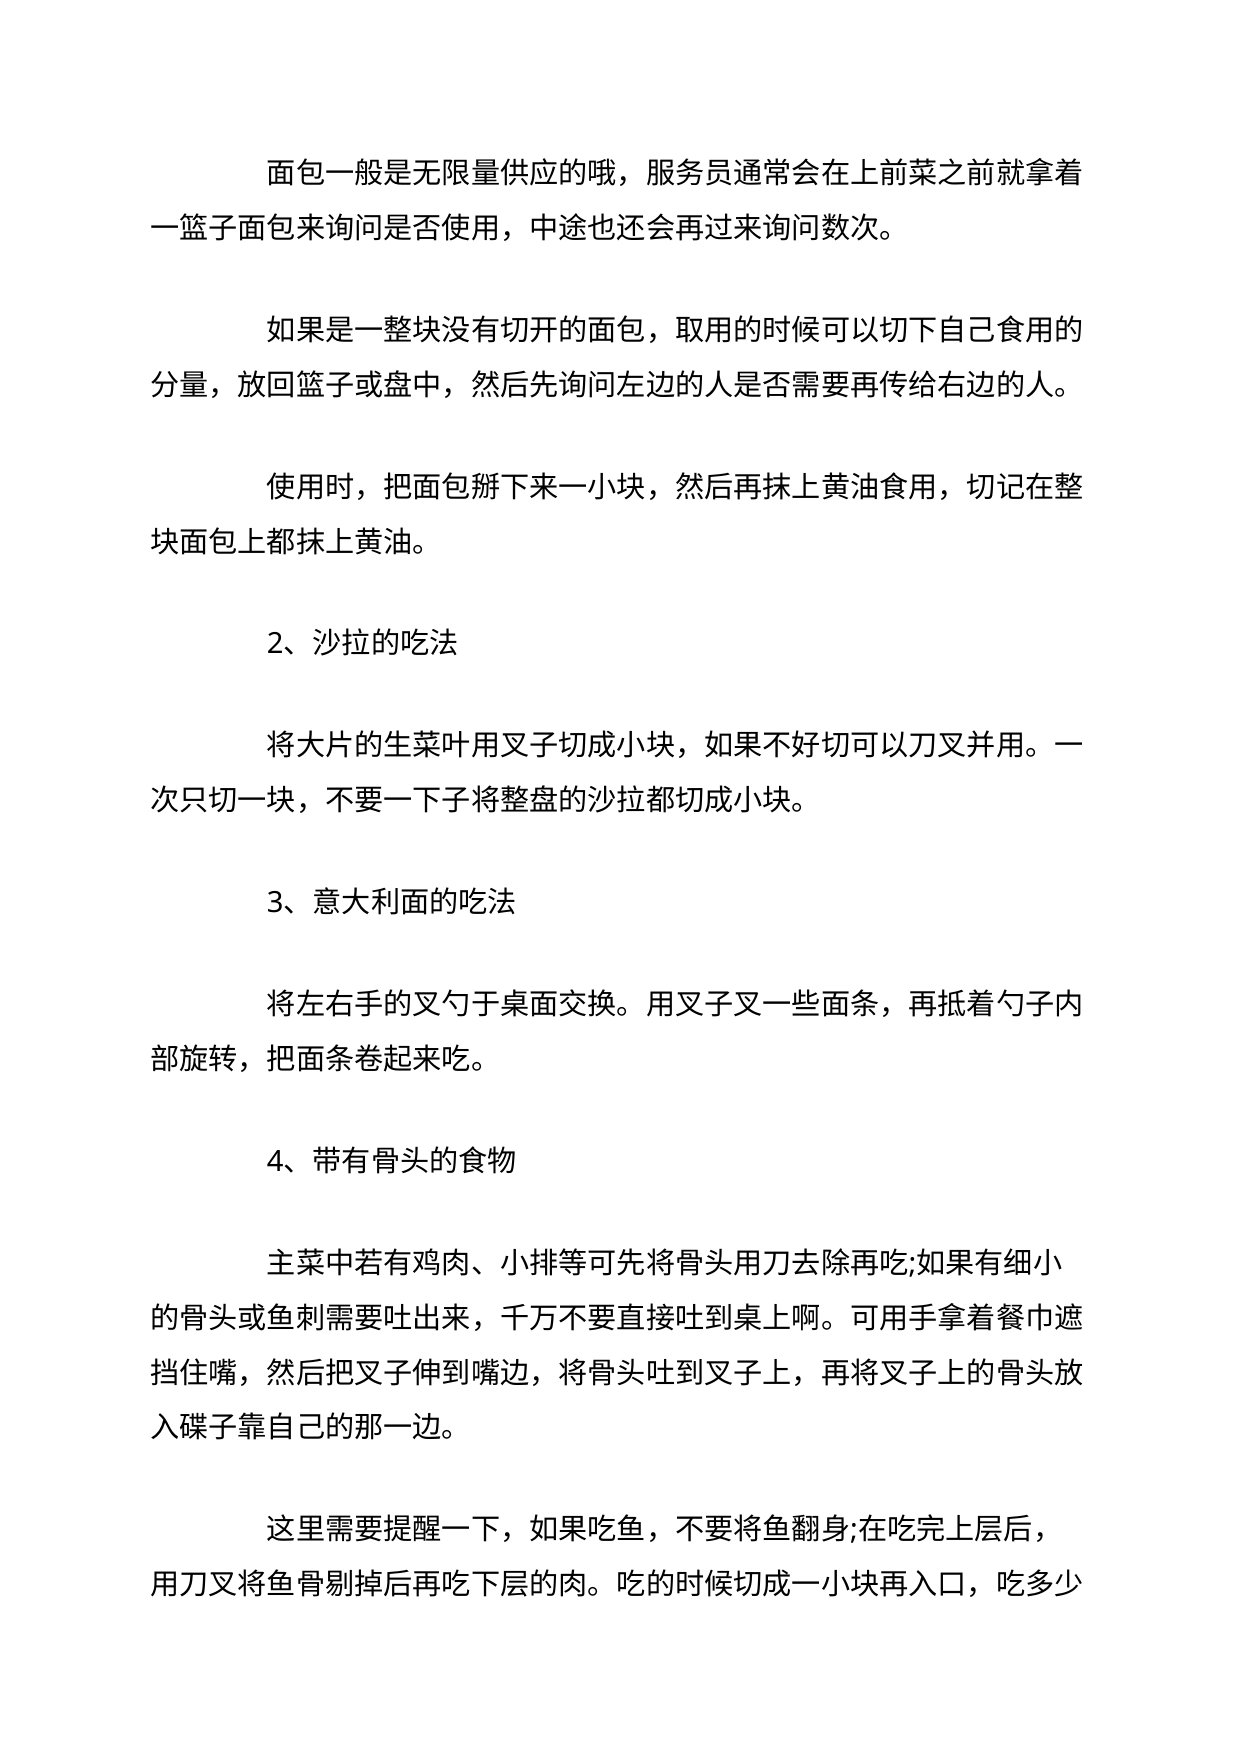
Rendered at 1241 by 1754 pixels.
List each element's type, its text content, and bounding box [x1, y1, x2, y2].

text 面包一般是无限量供应的哦，服务员通常会在上前菜之前就拿着一篮子面包来询问是否使用，中途也还会再过来询问数次。 [150, 150, 1090, 247]
text 4、带有骨头的食物 [150, 1137, 1090, 1180]
text 3、意大利面的吃法 [150, 879, 1090, 921]
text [150, 1506, 1090, 1603]
text 将大片的生菜叶用叉子切成小块，如果不好切可以刀叉并用。一次只切一块，不要一下子将整盘的沙拉都切成小块。 [150, 722, 1090, 819]
text 2、沙拉的吃法 [150, 620, 1090, 662]
text 将左右手的叉勺于桌面交换。用叉子叉一些面条，再抵着勺子内部旋转，把面条卷起来吃。 [150, 981, 1090, 1078]
text 主菜中若有鸡肉、小排等可先将骨头用刀去除再吃;如果有细小的骨头或鱼刺需要吐出来，千万不要直接吐到桌上啊。可用手拿着餐巾遮挡住嘴，然后把叉子伸到嘴边，将骨头吐到叉子上，再将叉子上的骨头放入碟子靠自己的那一边。 [150, 1239, 1090, 1446]
text 如果是一整块没有切开的面包，取用的时候可以切下自己食用的分量，放回篮子或盘中，然后先询问左边的人是否需要再传给右边的人。 [150, 307, 1090, 404]
text 使用时，把面包掰下来一小块，然后再抹上黄油食用，切记在整块面包上都抹上黄油。 [150, 463, 1090, 561]
